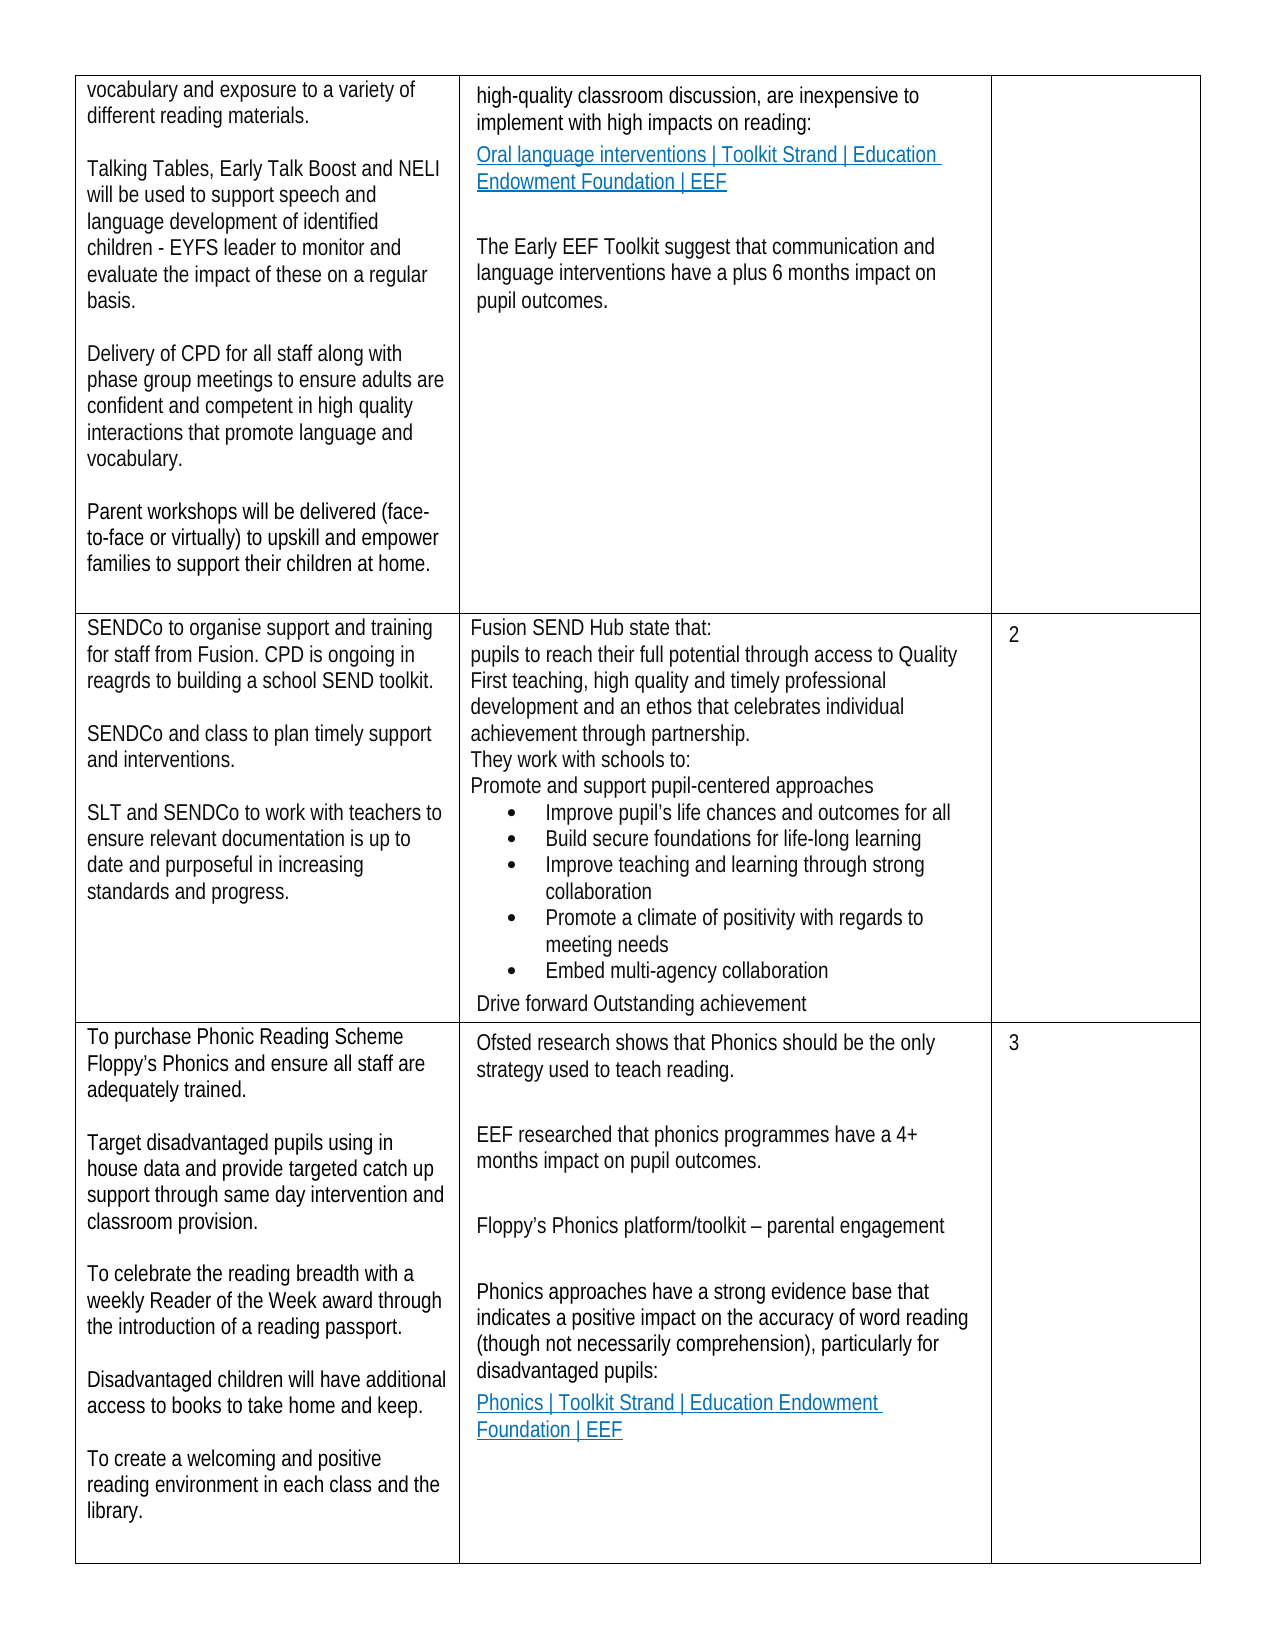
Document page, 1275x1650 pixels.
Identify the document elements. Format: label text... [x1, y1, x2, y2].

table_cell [460, 76, 991, 613]
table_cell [76, 1023, 459, 1563]
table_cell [460, 1023, 991, 1563]
table_cell SENDCo to organise support and training for staff from Fusion. CPD is ongoing in reagrds to building a school SEND toolkit. SENDCo and class to plan timely support and interventions. SLT and SENDCo to work with teachers to ensure relevant documentation is up to date and purposeful in increasing standards and progress. [76, 614, 459, 1022]
table_cell 3 [992, 1023, 1200, 1563]
table_cell 2 [992, 614, 1200, 1022]
table_cell Fusion SEND Hub state that: pupils to reach their full potential through access to Quality First teaching, high quality and timely professional development and an ethos that celebrates individual achievement through partnership. They work with schools to: Promote and support pupil-centered approaches Improve pupil’s life chances and outcomes for all Build secure foundations for life-long learning Improve teaching and learning through strong collaboration Promote a climate of positivity with regards to meeting needs Embed multi-agency collaboration Drive forward Outstanding achievement [460, 614, 991, 1022]
table_cell 1 [992, 76, 1200, 613]
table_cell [76, 76, 459, 613]
